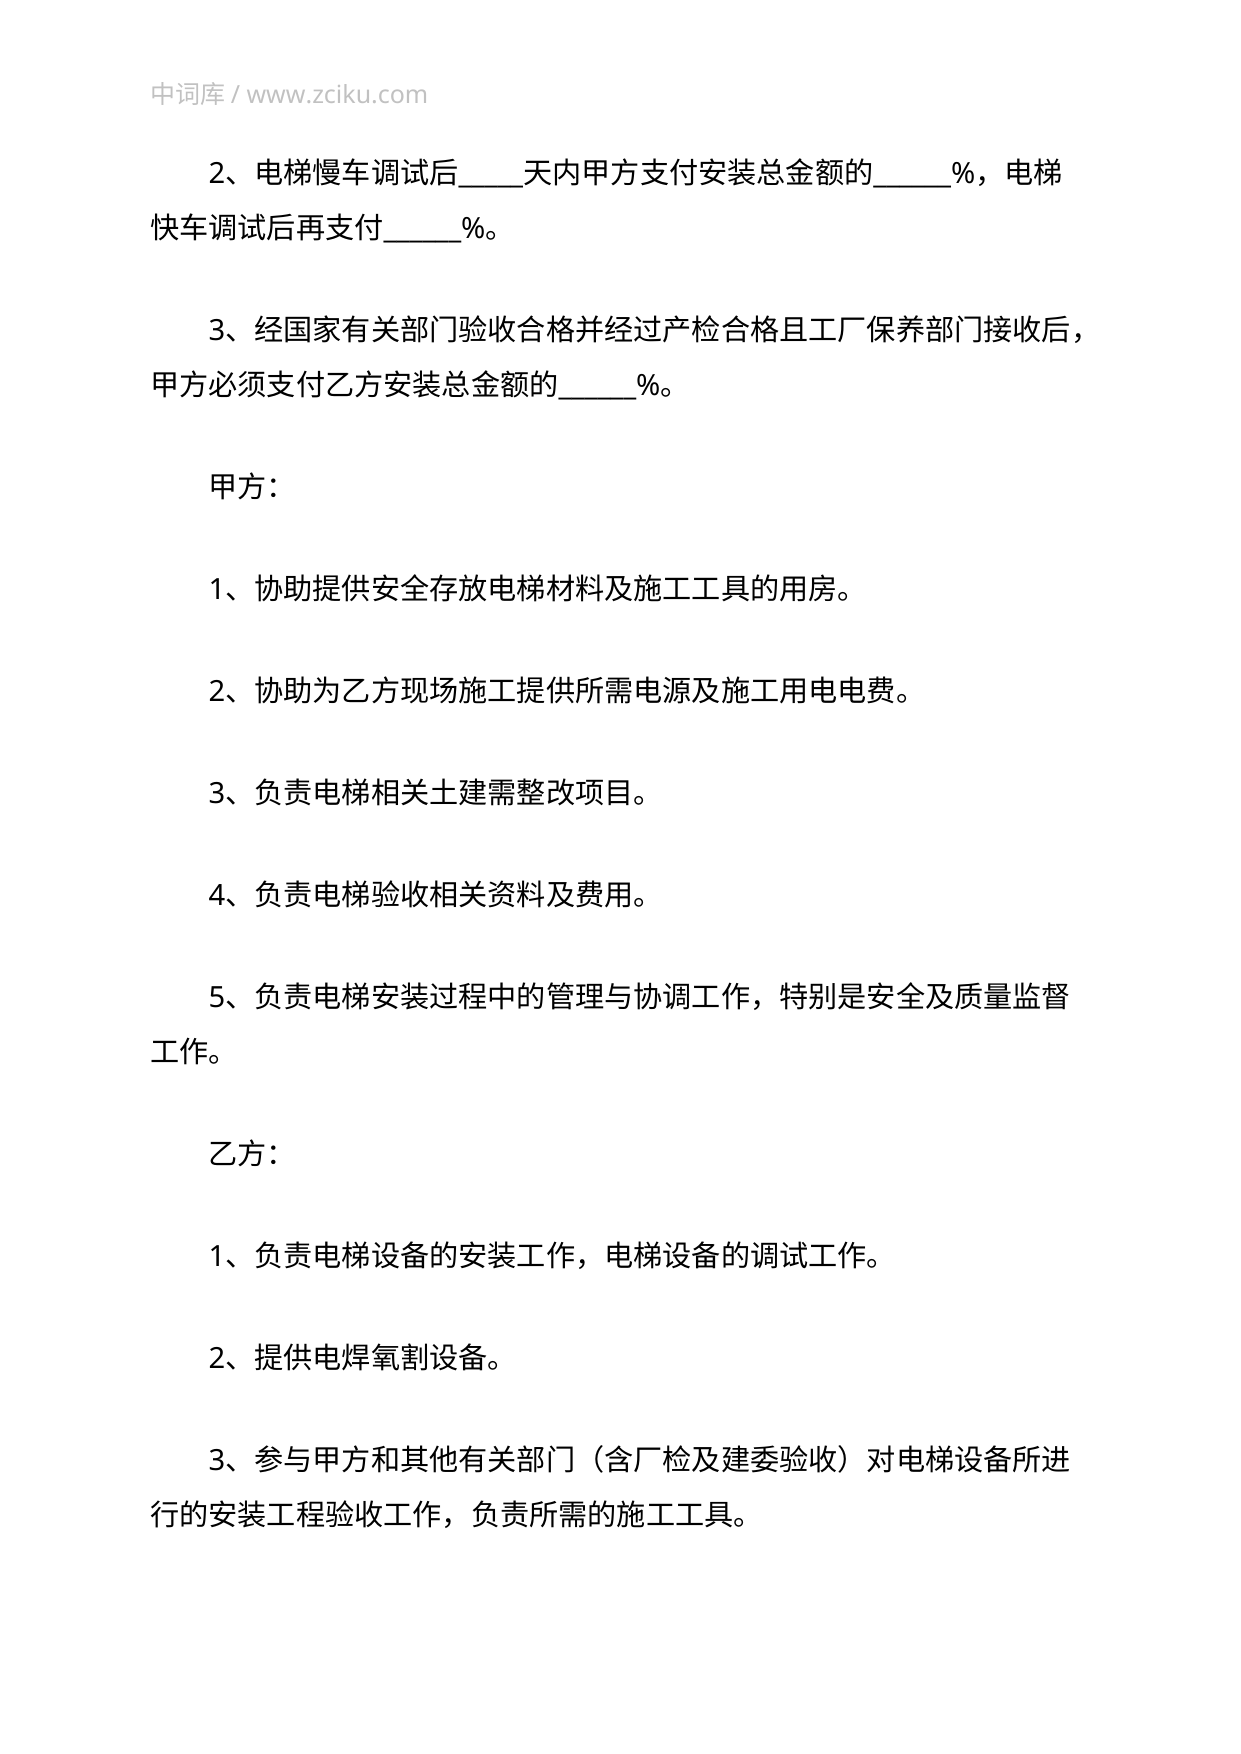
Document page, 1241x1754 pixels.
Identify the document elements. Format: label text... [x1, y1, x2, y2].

text 甲方： [150, 464, 1090, 506]
text 5、负责电梯安装过程中的管理与协调工作，特别是安全及质量监督工作。 [150, 974, 1090, 1071]
text 乙方： [150, 1130, 1090, 1173]
text 3、参与甲方和其他有关部门（含厂检及建委验收）对电梯设备所进行的安装工程验收工作，负责所需的施工工具。 [150, 1436, 1090, 1533]
text 4、负责电梯验收相关资料及费用。 [150, 872, 1090, 914]
text 3、经国家有关部门验收合格并经过产检合格且工厂保养部门接收后，甲方必须支付乙方安装总金额的______%。 [150, 307, 1090, 404]
text 2、电梯慢车调试后_____天内甲方支付安装总金额的______%，电梯快车调试后再支付______%。 [150, 150, 1090, 247]
text 2、提供电焊氧割设备。 [150, 1334, 1090, 1377]
text 1、协助提供安全存放电梯材料及施工工具的用房。 [150, 566, 1090, 608]
text 3、负责电梯相关土建需整改项目。 [150, 770, 1090, 812]
text 2、协助为乙方现场施工提供所需电源及施工用电电费。 [150, 668, 1090, 710]
text 1、负责电梯设备的安装工作，电梯设备的调试工作。 [150, 1232, 1090, 1274]
